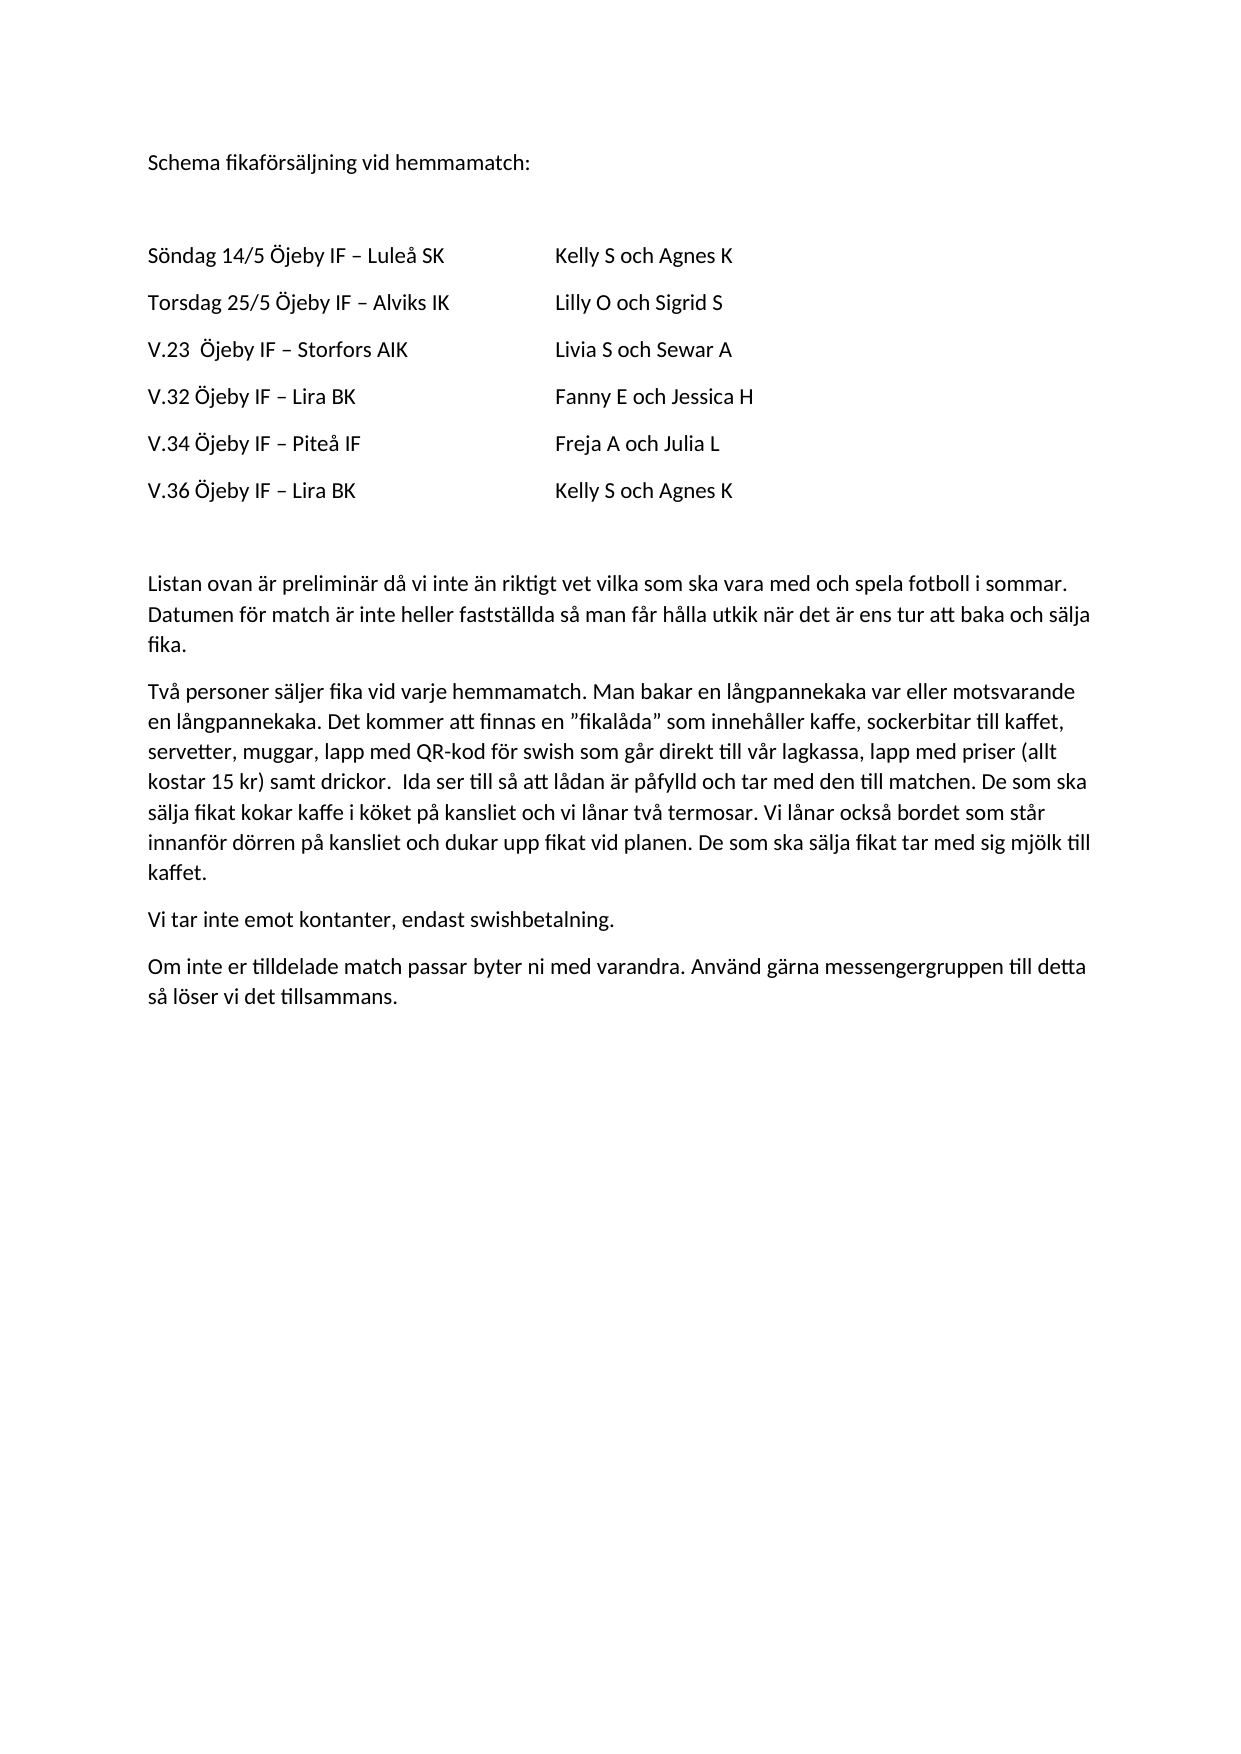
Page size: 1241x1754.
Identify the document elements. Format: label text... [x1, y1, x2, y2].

text Två personer säljer fika vid varje hemmamatch. Man bakar en långpannekaka var eller motsvarande en långpannekaka. Det kommer att finnas en ”fikalåda” som innehåller kaffe, sockerbitar till kaffet, servetter, muggar, lapp med QR-kod för swish som går direkt till vår lagkassa, lapp med priser (allt kostar 15 kr) samt drickor. Ida ser till så att lådan är påfylld och tar med den till matchen. De som ska sälja fikat kokar kaffe i köket på kansliet och vi lånar två termosar. Vi lånar också bordet som står innanför dörren på kansliet och dukar upp fikat vid planen. De som ska sälja fikat tar med sig mjölk till kaffet. [148, 677, 1093, 886]
text Om inte er tilldelade match passar byter ni med varandra. Använd gärna messengergruppen till detta så löser vi det tillsammans. [148, 952, 1093, 1010]
text Söndag 14/5 Öjeby IF – Luleå SK Kelly S och Agnes K [148, 241, 1093, 269]
text Schema fikaförsäljning vid hemmamatch: [148, 148, 1093, 176]
text Vi tar inte emot kontanter, endast swishbetalning. [148, 905, 1093, 933]
text V.23 Öjeby IF – Storfors AIK Livia S och Sewar A [148, 335, 1093, 363]
text V.36 Öjeby IF – Lira BK Kelly S och Agnes K [148, 476, 1093, 504]
text V.34 Öjeby IF – Piteå IF Freja A och Julia L [148, 429, 1093, 457]
text Torsdag 25/5 Öjeby IF – Alviks IK Lilly O och Sigrid S [148, 288, 1093, 316]
text Listan ovan är preliminär då vi inte än riktigt vet vilka som ska vara med och spela fotboll i sommar. Datumen för match är inte heller fastställda så man får hålla utkik när det är ens tur att baka och sälja fika. [148, 569, 1093, 658]
text V.32 Öjeby IF – Lira BK Fanny E och Jessica H [148, 382, 1093, 410]
